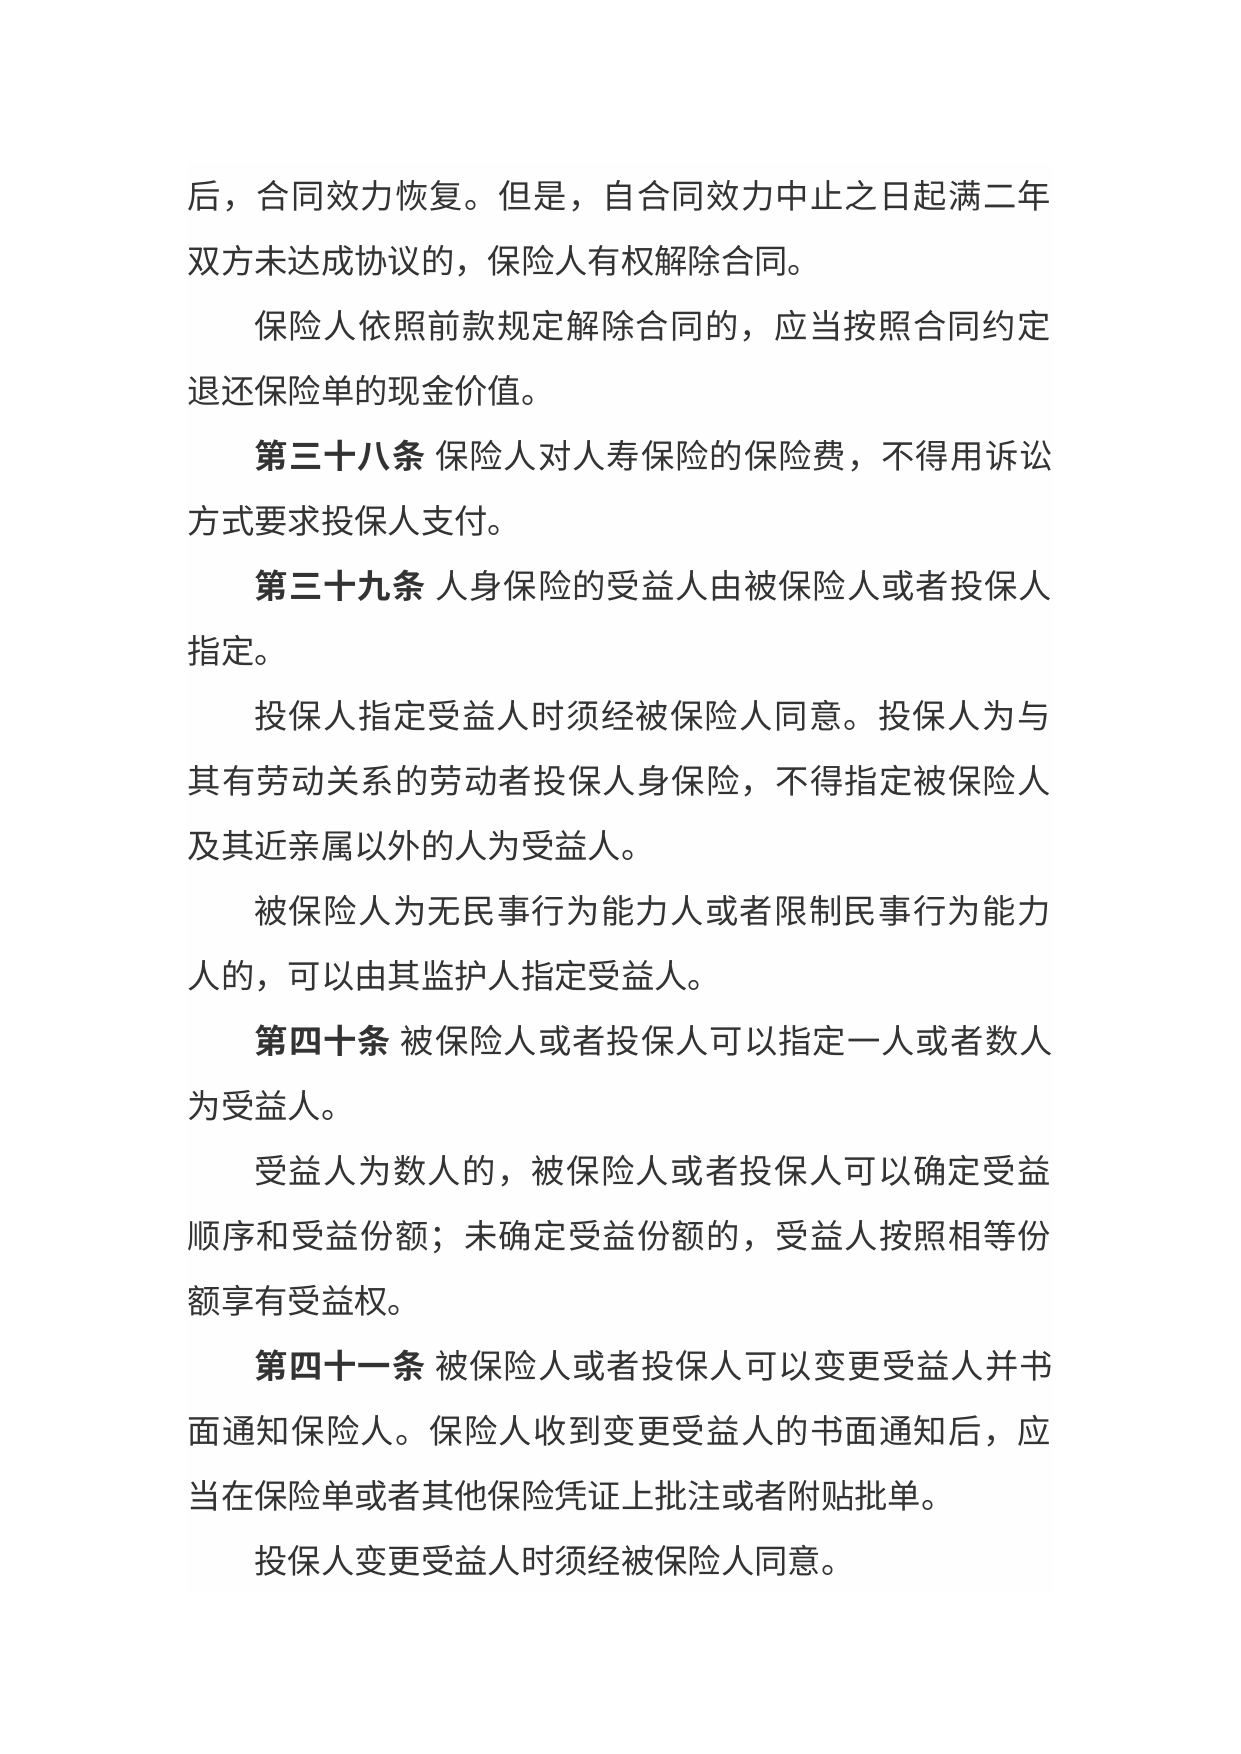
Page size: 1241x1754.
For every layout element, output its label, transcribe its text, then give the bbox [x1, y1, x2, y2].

text 投保人指定受益人时须经被保险人同意。投保人为与其有劳动关系的劳动者投保人身保险，不得指定被保险人及其近亲属以外的人为受益人。 [187, 682, 1053, 877]
text 被保险人为无民事行为能力人或者限制民事行为能力人的，可以由其监护人指定受益人。 [187, 877, 1053, 1007]
text 第四十条 被保险人或者投保人可以指定一人或者数人为受益人。 [187, 1007, 1053, 1137]
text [187, 162, 1053, 292]
text 第三十八条 保险人对人寿保险的保险费，不得用诉讼方式要求投保人支付。 [187, 422, 1053, 552]
text 第四十一条 被保险人或者投保人可以变更受益人并书面通知保险人。保险人收到变更受益人的书面通知后，应当在保险单或者其他保险凭证上批注或者附贴批单。 [187, 1332, 1053, 1527]
text 保险人依照前款规定解除合同的，应当按照合同约定退还保险单的现金价值。 [187, 292, 1053, 422]
text 投保人变更受益人时须经被保险人同意。 [187, 1527, 1053, 1592]
text 第三十九条 人身保险的受益人由被保险人或者投保人指定。 [187, 552, 1053, 682]
text 受益人为数人的，被保险人或者投保人可以确定受益顺序和受益份额；未确定受益份额的，受益人按照相等份额享有受益权。 [187, 1137, 1053, 1332]
